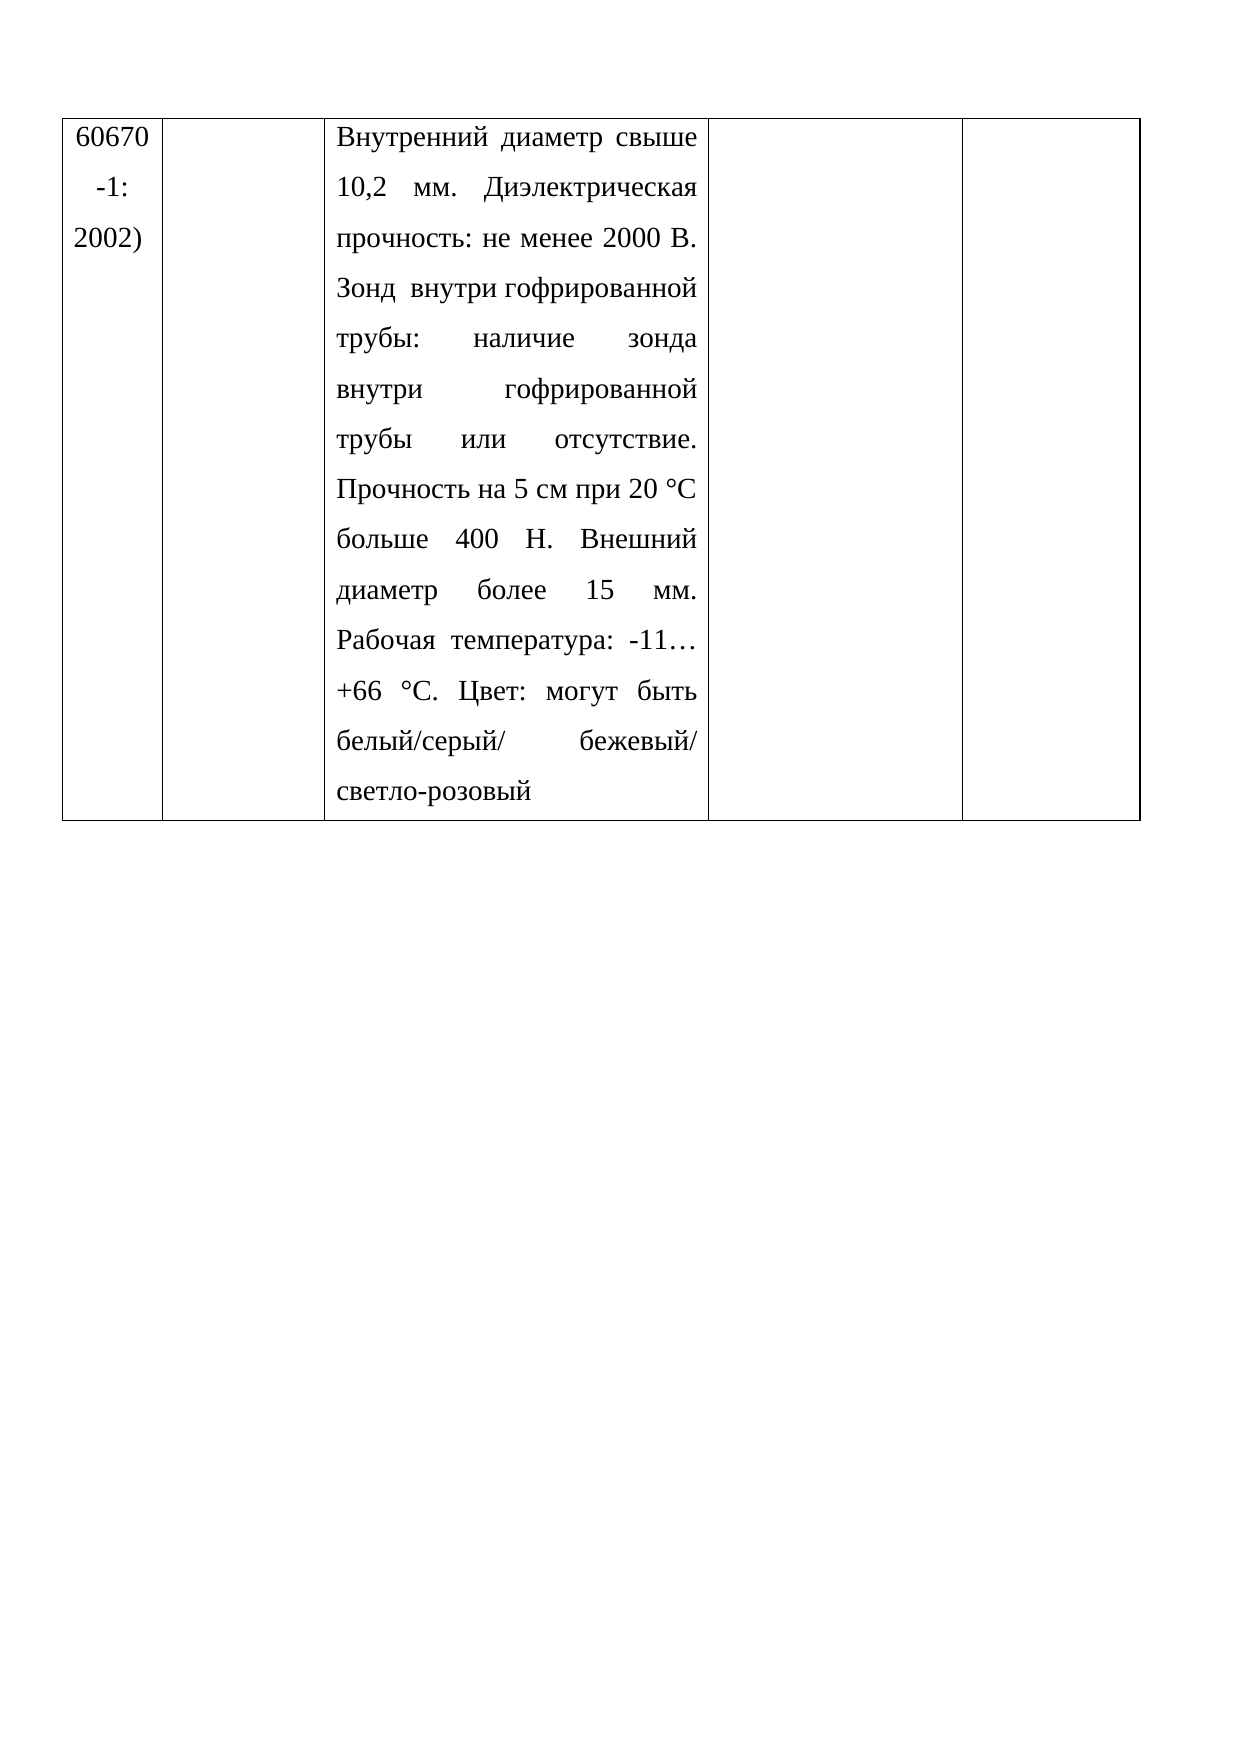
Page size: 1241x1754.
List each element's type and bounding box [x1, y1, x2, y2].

table_cell [709, 119, 962, 820]
table_cell [963, 119, 1139, 820]
table_cell [63, 119, 162, 820]
table_cell [163, 119, 324, 820]
table_cell [325, 119, 708, 820]
